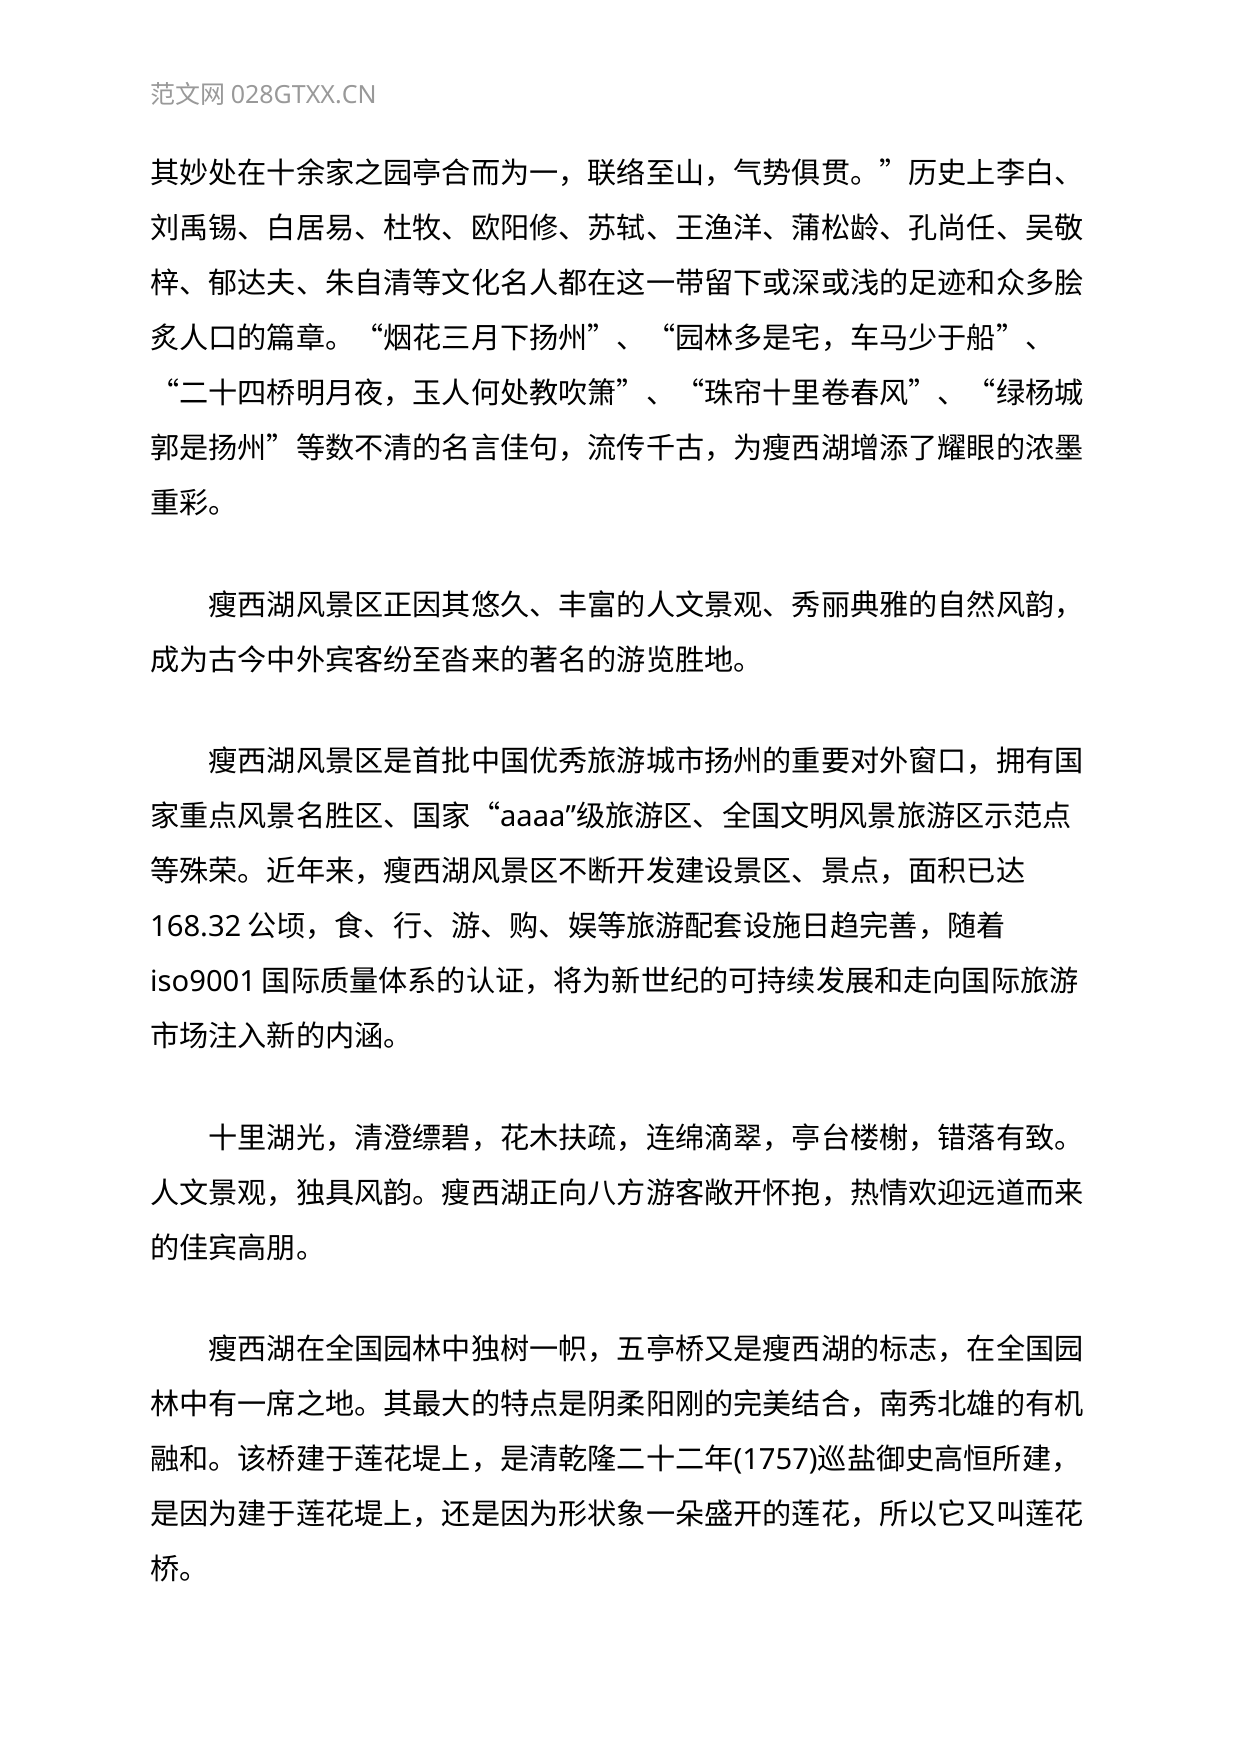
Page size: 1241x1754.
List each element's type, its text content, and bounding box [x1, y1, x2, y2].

text 十里湖光，清澄缥碧，花木扶疏，连绵滴翠，亭台楼榭，错落有致。人文景观，独具风韵。瘦西湖正向八方游客敞开怀抱，热情欢迎远道而来的佳宾高朋。 [150, 1114, 1090, 1266]
text 瘦西湖风景区是首批中国优秀旅游城市扬州的重要对外窗口，拥有国家重点风景名胜区、国家“aaaa”级旅游区、全国文明风景旅游区示范点等殊荣。近年来，瘦西湖风景区不断开发建设景区、景点，面积已达168.32公顷，食、行、游、购、娱等旅游配套设施日趋完善，随着iso9001国际质量体系的认证，将为新世纪的可持续发展和走向国际旅游市场注入新的内涵。 [150, 738, 1090, 1055]
text 瘦西湖在全国园林中独树一帜，五亭桥又是瘦西湖的标志，在全国园林中有一席之地。其最大的特点是阴柔阳刚的完美结合，南秀北雄的有机融和。该桥建于莲花堤上，是清乾隆二十二年(1757)巡盐御史高恒所建，是因为建于莲花堤上，还是因为形状象一朵盛开的莲花，所以它又叫莲花桥。 [150, 1326, 1090, 1588]
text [150, 150, 1090, 522]
text 瘦西湖风景区正因其悠久、丰富的人文景观、秀丽典雅的自然风韵，成为古今中外宾客纷至沓来的著名的游览胜地。 [150, 581, 1090, 678]
